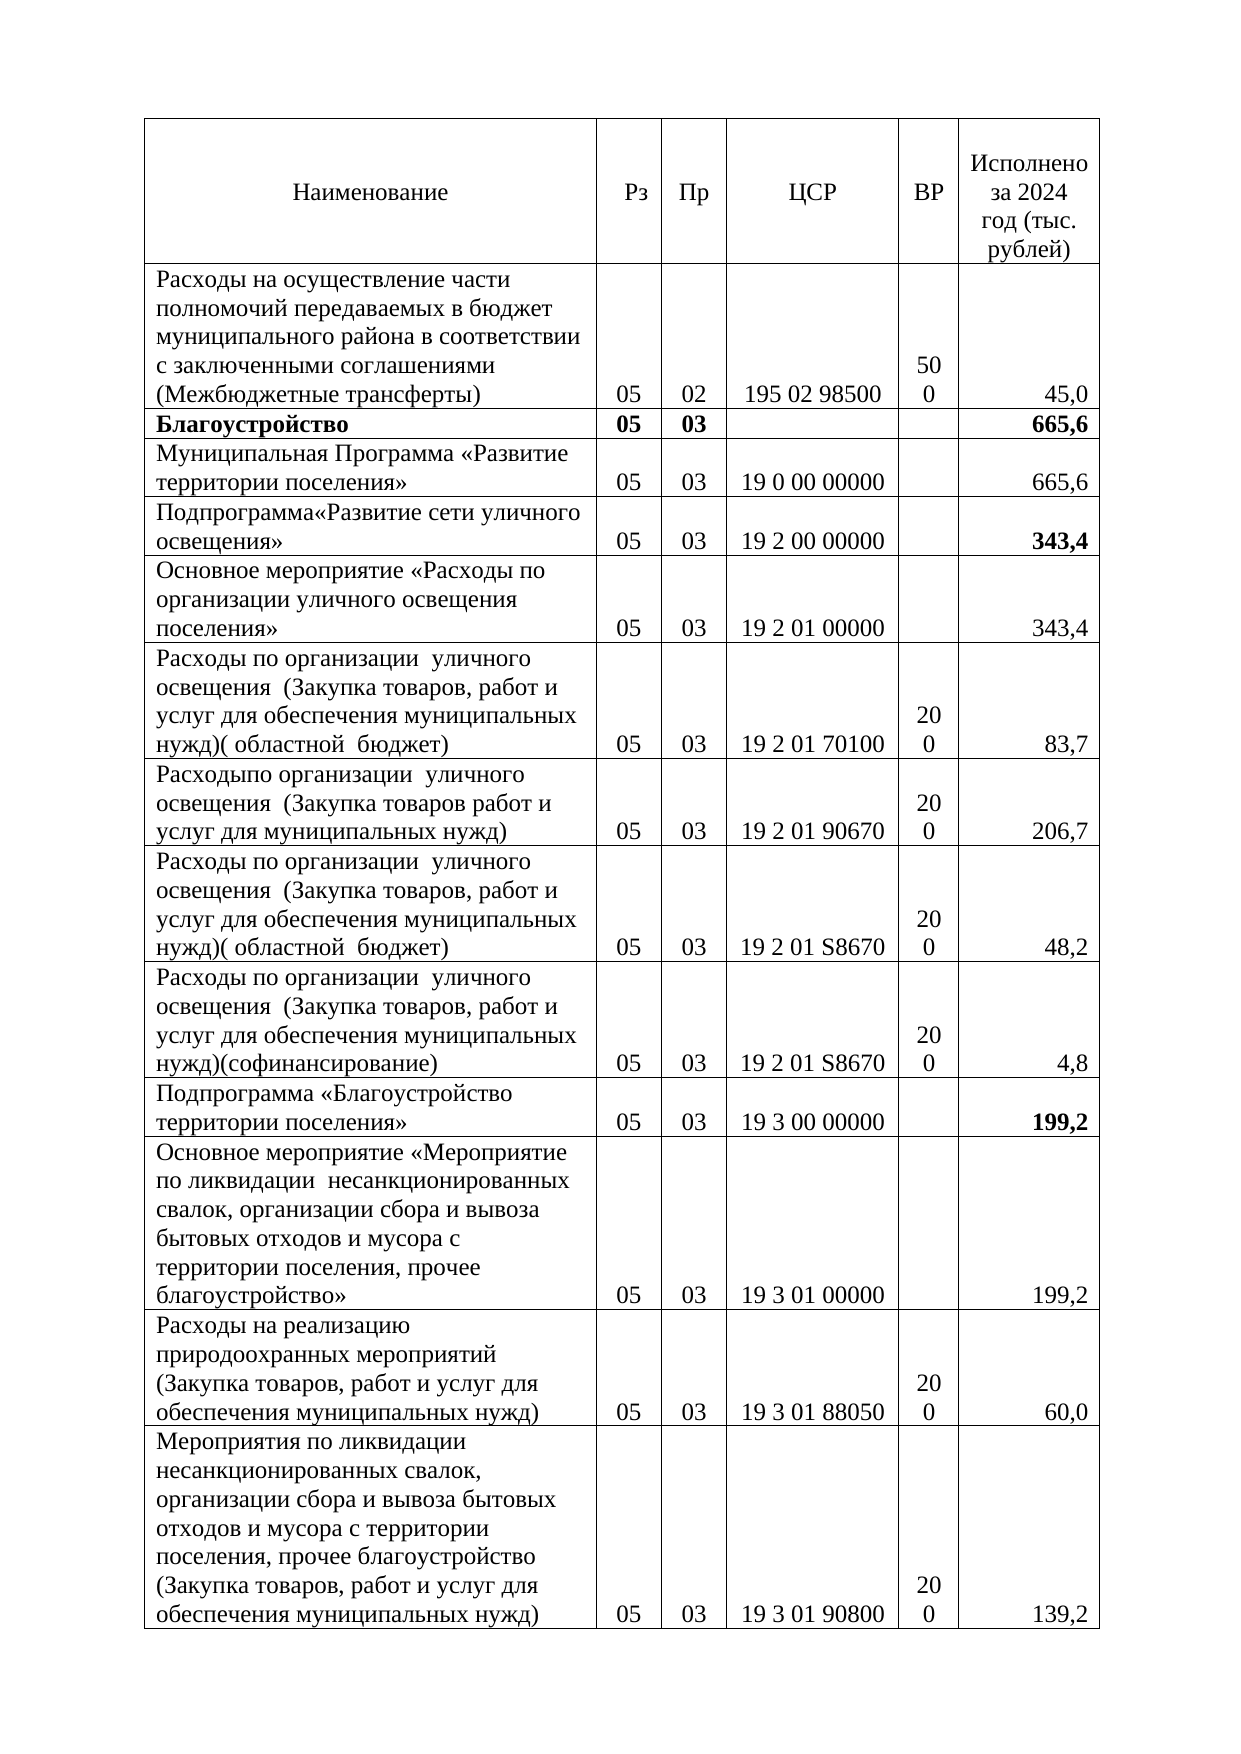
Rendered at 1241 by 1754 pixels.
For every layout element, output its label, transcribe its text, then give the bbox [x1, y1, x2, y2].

table_cell [899, 439, 958, 496]
table_cell 03 [662, 556, 726, 642]
table_cell 206,7 [959, 759, 1099, 845]
table_cell 19 2 01 70100 [727, 643, 898, 758]
table_cell 03 [662, 1310, 726, 1425]
table_cell 19 2 00 00000 [727, 497, 898, 554]
table_cell 03 [662, 643, 726, 758]
table_cell [899, 1137, 958, 1309]
table_cell 05 [597, 1137, 661, 1309]
table_cell 05 [597, 409, 661, 437]
table_cell 200 [899, 962, 958, 1077]
table_cell Расходы по организации уличного освещения (Закупка товаров, работ и услуг для обеспечения муниципальных нужд)(софинансирование) [145, 962, 596, 1077]
table_cell 05 [597, 1078, 661, 1136]
table_cell 19 2 01 S8670 [727, 846, 898, 961]
table_cell Расходы на осуществление части полномочий передаваемых в бюджет муниципального района в соответствии с заключенными соглашениями (Межбюджетные трансферты) [145, 264, 596, 408]
table_cell 05 [597, 759, 661, 845]
table_header Рз [597, 119, 661, 263]
table_cell 48,2 [959, 846, 1099, 961]
table_cell 665,6 [959, 409, 1099, 437]
table_cell 343,4 [959, 497, 1099, 554]
table_cell [899, 497, 958, 554]
table_cell 200 [899, 643, 958, 758]
table_cell 200 [899, 759, 958, 845]
table_cell Подпрограмма «Благоустройство территории поселения» [145, 1078, 596, 1136]
table_cell 03 [662, 1078, 726, 1136]
table_cell [899, 1078, 958, 1136]
table_cell Муниципальная Программа «Развитие территории поселения» [145, 439, 596, 496]
table_cell 19 2 01 00000 [727, 556, 898, 642]
table_cell Основное мероприятие «Мероприятие по ликвидации несанкционированных свалок, организации сбора и вывоза бытовых отходов и мусора с территории поселения, прочее благоустройство» [145, 1137, 596, 1309]
table_cell 05 [597, 1310, 661, 1425]
table_cell 05 [597, 497, 661, 554]
table_cell [727, 409, 898, 437]
table_cell 03 [662, 497, 726, 554]
table_cell Расходыпо организации уличного освещения (Закупка товаров работ и услуг для муниципальных нужд) [145, 759, 596, 845]
table_cell 05 [597, 643, 661, 758]
table_cell 19 3 01 90800 [727, 1426, 898, 1628]
table_cell 05 [597, 264, 661, 408]
table_cell 19 3 01 88050 [727, 1310, 898, 1425]
table_cell 200 [899, 1310, 958, 1425]
table_cell 19 2 01 90670 [727, 759, 898, 845]
table_cell 19 3 00 00000 [727, 1078, 898, 1136]
table_cell 500 [899, 264, 958, 408]
table_cell 200 [899, 1426, 958, 1628]
table_cell 03 [662, 759, 726, 845]
table_cell 02 [662, 264, 726, 408]
table_cell 03 [662, 846, 726, 961]
table_header ВР [899, 119, 958, 263]
table_cell 05 [597, 439, 661, 496]
table_cell Основное мероприятие «Расходы по организации уличного освещения поселения» [145, 556, 596, 642]
table_cell 199,2 [959, 1137, 1099, 1309]
table_cell Расходы на реализацию природоохранных мероприятий (Закупка товаров, работ и услуг для обеспечения муниципальных нужд) [145, 1310, 596, 1425]
table_cell 03 [662, 439, 726, 496]
table_cell 200 [899, 846, 958, 961]
table_cell 60,0 [959, 1310, 1099, 1425]
table_cell 139,2 [959, 1426, 1099, 1628]
table_cell 03 [662, 409, 726, 437]
table_cell 199,2 [959, 1078, 1099, 1136]
table_header ЦСР [727, 119, 898, 263]
table_cell 03 [662, 962, 726, 1077]
table_cell Расходы по организации уличного освещения (Закупка товаров, работ и услуг для обеспечения муниципальных нужд)( областной бюджет) [145, 846, 596, 961]
table_cell 05 [597, 962, 661, 1077]
table_cell 343,4 [959, 556, 1099, 642]
table_header Пр [662, 119, 726, 263]
table_cell 03 [662, 1426, 726, 1628]
table_cell [899, 556, 958, 642]
table_cell 195 02 98500 [727, 264, 898, 408]
table_cell Подпрограмма«Развитие сети уличного освещения» [145, 497, 596, 554]
table_cell [899, 409, 958, 437]
table_cell 05 [597, 1426, 661, 1628]
table_cell Благоустройство [145, 409, 596, 437]
table_cell 45,0 [959, 264, 1099, 408]
table_cell 05 [597, 846, 661, 961]
table_cell Расходы по организации уличного освещения (Закупка товаров, работ и услуг для обеспечения муниципальных нужд)( областной бюджет) [145, 643, 596, 758]
table_cell 19 3 01 00000 [727, 1137, 898, 1309]
table_cell 03 [662, 1137, 726, 1309]
table_cell 83,7 [959, 643, 1099, 758]
table_cell 4,8 [959, 962, 1099, 1077]
table_cell 665,6 [959, 439, 1099, 496]
table_header Наименование [145, 119, 596, 263]
table_cell 19 0 00 00000 [727, 439, 898, 496]
table_cell 19 2 01 S8670 [727, 962, 898, 1077]
table_header Исполнено за 2024 год (тыс. рублей) [959, 119, 1099, 263]
table_cell 05 [597, 556, 661, 642]
table_cell Мероприятия по ликвидации несанкционированных свалок, организации сбора и вывоза бытовых отходов и мусора с территории поселения, прочее благоустройство (Закупка товаров, работ и услуг для обеспечения муниципальных нужд) [145, 1426, 596, 1628]
